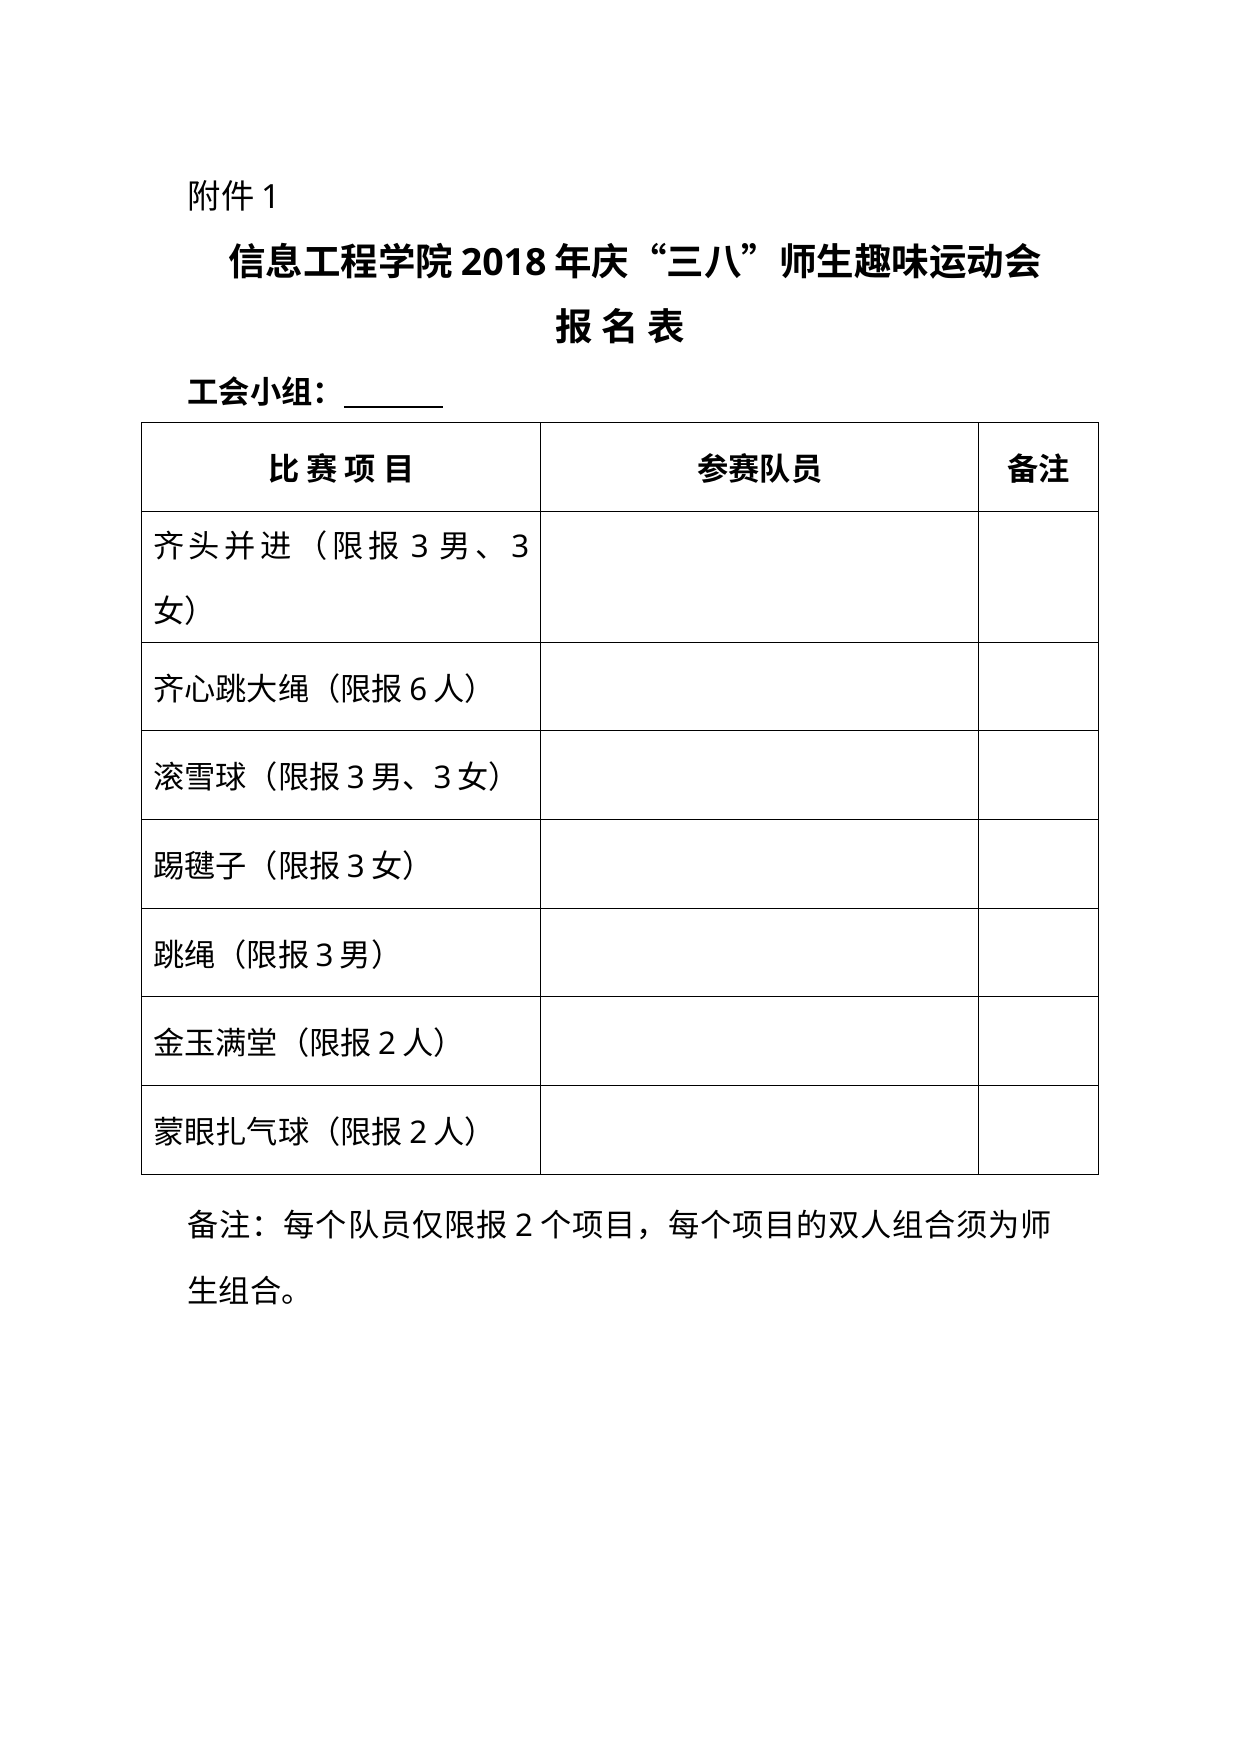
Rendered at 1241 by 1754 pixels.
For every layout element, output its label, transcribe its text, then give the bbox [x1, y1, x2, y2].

table_cell [979, 731, 1098, 819]
table_cell 蒙眼扎气球（限报2人） [142, 1086, 540, 1173]
table_cell [979, 997, 1098, 1085]
table_cell [979, 820, 1098, 908]
text 附件1 [187, 162, 1053, 227]
table_cell [541, 997, 978, 1085]
table_cell [979, 643, 1098, 730]
text 工会小组： [187, 357, 1053, 422]
table_cell [979, 909, 1098, 996]
text 备注：每个队员仅限报2个项目，每个项目的双人组合须为师生组合。 [187, 1191, 1053, 1321]
table_cell [979, 512, 1098, 642]
table_cell [541, 643, 978, 730]
table_cell [541, 512, 978, 642]
table_header 备注 [979, 423, 1098, 511]
table_cell 齐头并进（限报3男、3女） [142, 512, 540, 642]
table_cell 跳绳（限报3男） [142, 909, 540, 996]
table_cell [541, 731, 978, 819]
table_cell 滚雪球（限报3男、3女） [142, 731, 540, 819]
table_cell 金玉满堂（限报2人） [142, 997, 540, 1085]
text 报 名 表 [187, 292, 1053, 357]
text 信息工程学院2018年庆“三八”师生趣味运动会 [187, 227, 1053, 292]
table_header 参赛队员 [541, 423, 978, 511]
table_cell [541, 820, 978, 908]
table_cell 踢毽子（限报3女） [142, 820, 540, 908]
table_cell [541, 909, 978, 996]
table_header 比 赛 项 目 [142, 423, 540, 511]
table_cell [541, 1086, 978, 1173]
table_cell 齐心跳大绳（限报6人） [142, 643, 540, 730]
table_cell [979, 1086, 1098, 1173]
